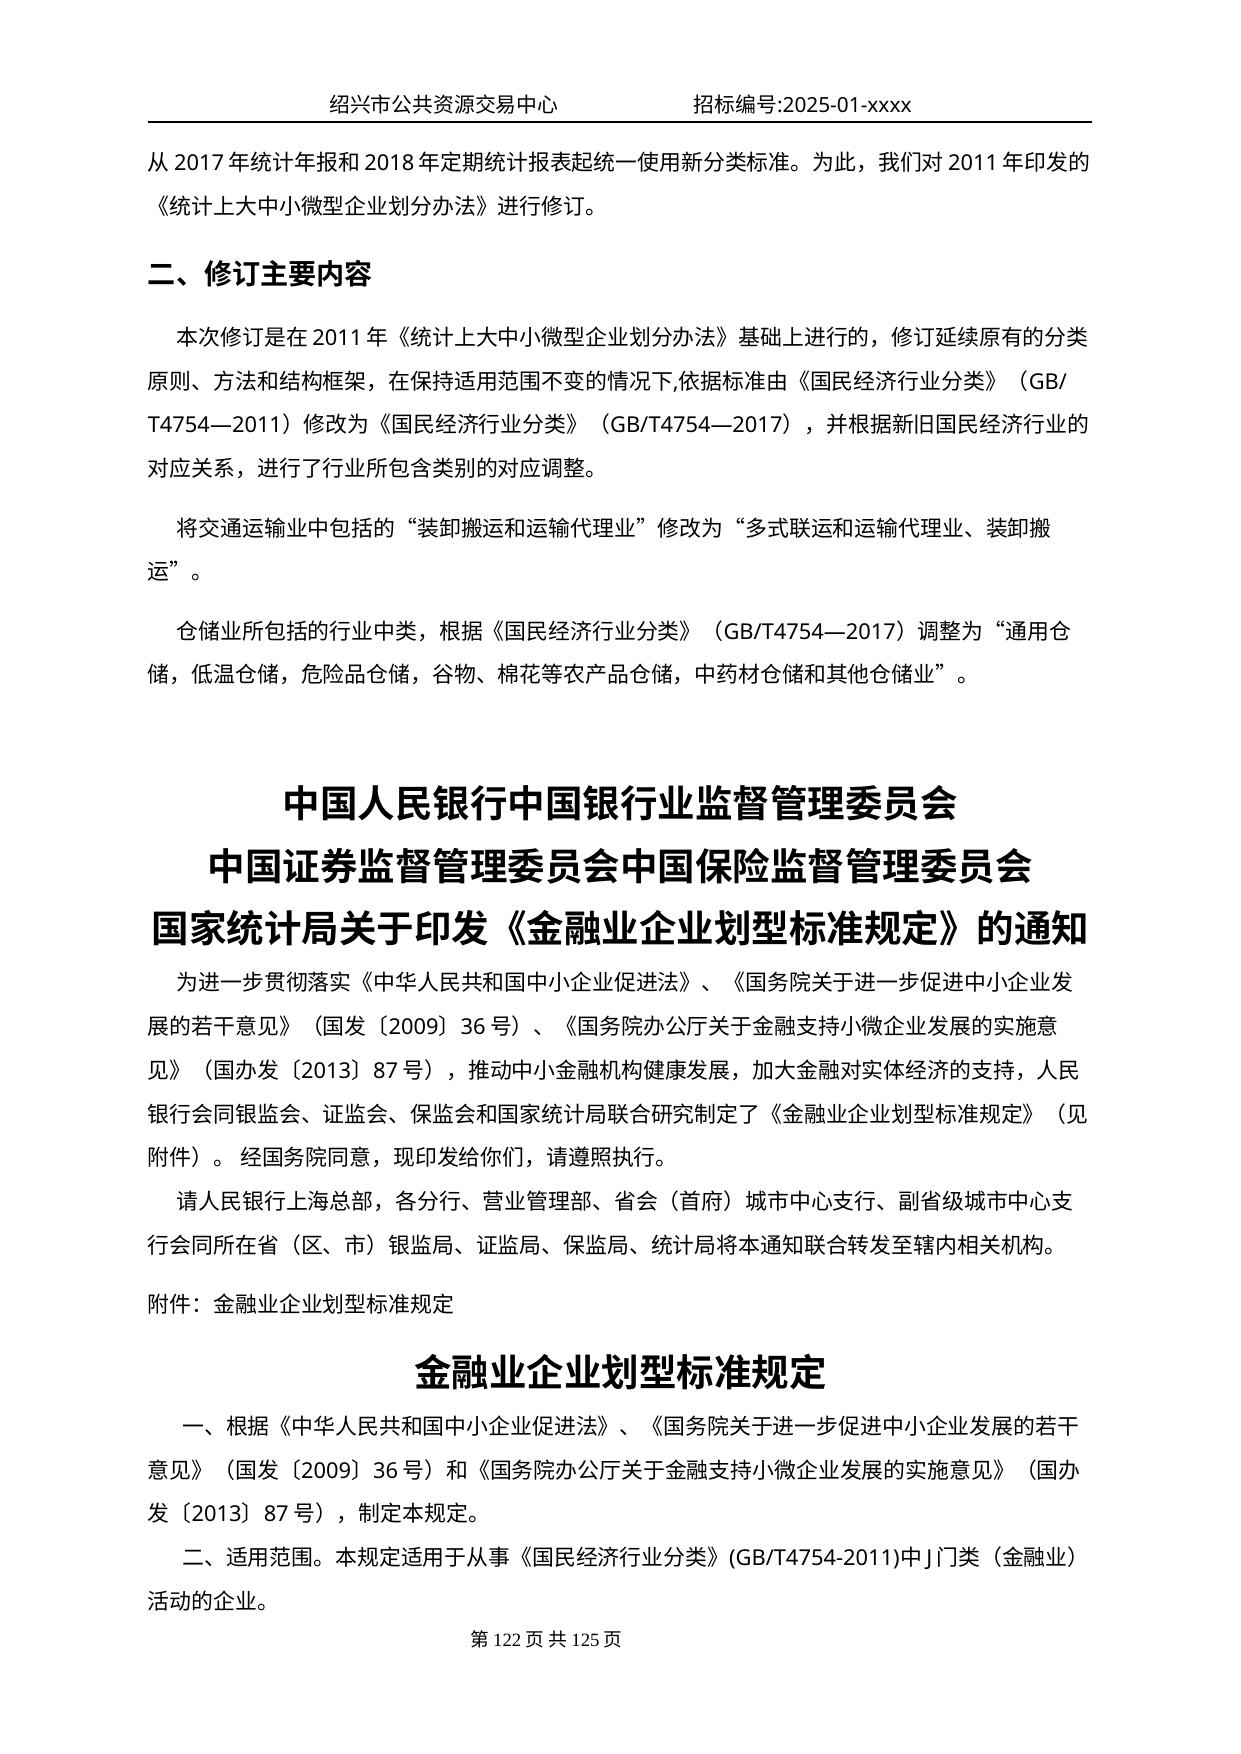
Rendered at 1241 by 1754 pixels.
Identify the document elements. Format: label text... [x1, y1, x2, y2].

text 附件：金融业企业划型标准规定 [148, 1275, 1092, 1319]
text 为进一步贯彻落实《中华人民共和国中小企业促进法》、《国务院关于进一步促进中小企业发展的若干意见》（国发〔2009〕36号）、《国务院办公厅关于金融支持小微企业发展的实施意见》（国办发〔2013〕87号），推动中小金融机构健康发展，加大金融对实体经济的支持，人民银行会同银监会、证监会、保监会和国家统计局联合研究制定了《金融业企业划型标准规定》（见附件）。 经国务院同意，现印发给你们，请遵照执行。 [148, 953, 1092, 1172]
text 二、修订主要内容 [148, 236, 1092, 292]
text 金融业企业划型标准规定 [148, 1334, 1092, 1397]
text 二、适用范围。本规定适用于从事《国民经济行业分类》(GB/T4754-2011)中J门类（金融业）活动的企业。 [148, 1528, 1092, 1616]
text 本次修订是在2011年《统计上大中小微型企业划分办法》基础上进行的，修订延续原有的分类原则、方法和结构框架，在保持适用范围不变的情况下,依据标准由《国民经济行业分类》（GB/T4754—2011）修改为《国民经济行业分类》（GB/T4754—2017），并根据新旧国民经济行业的对应关系，进行了行业所包含类别的对应调整。 [148, 308, 1092, 483]
text 一、根据《中华人民共和国中小企业促进法》、《国务院关于进一步促进中小企业发展的若干意见》（国发〔2009〕36号）和《国务院办公厅关于金融支持小微企业发展的实施意见》（国办发〔2013〕87号），制定本规定。 [148, 1397, 1092, 1528]
text 中国人民银行中国银行业监督管理委员会 [148, 766, 1092, 828]
text 国家统计局关于印发《金融业企业划型标准规定》的通知 [148, 891, 1092, 953]
text 中国证券监督管理委员会中国保险监督管理委员会 [148, 828, 1092, 891]
text 将交通运输业中包括的“装卸搬运和运输代理业”修改为“多式联运和运输代理业、装卸搬运”。 [148, 498, 1092, 586]
text 仓储业所包括的行业中类，根据《国民经济行业分类》（GB/T4754—2017）调整为“通用仓储，低温仓储，危险品仓储，谷物、棉花等农产品仓储，中药材仓储和其他仓储业”。 [148, 602, 1092, 689]
text 请人民银行上海总部，各分行、营业管理部、省会（首府）城市中心支行、副省级城市中心支行会同所在省（区、市）银监局、证监局、保监局、统计局将本通知联合转发至辖内相关机构。 [148, 1172, 1092, 1259]
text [148, 133, 1092, 220]
